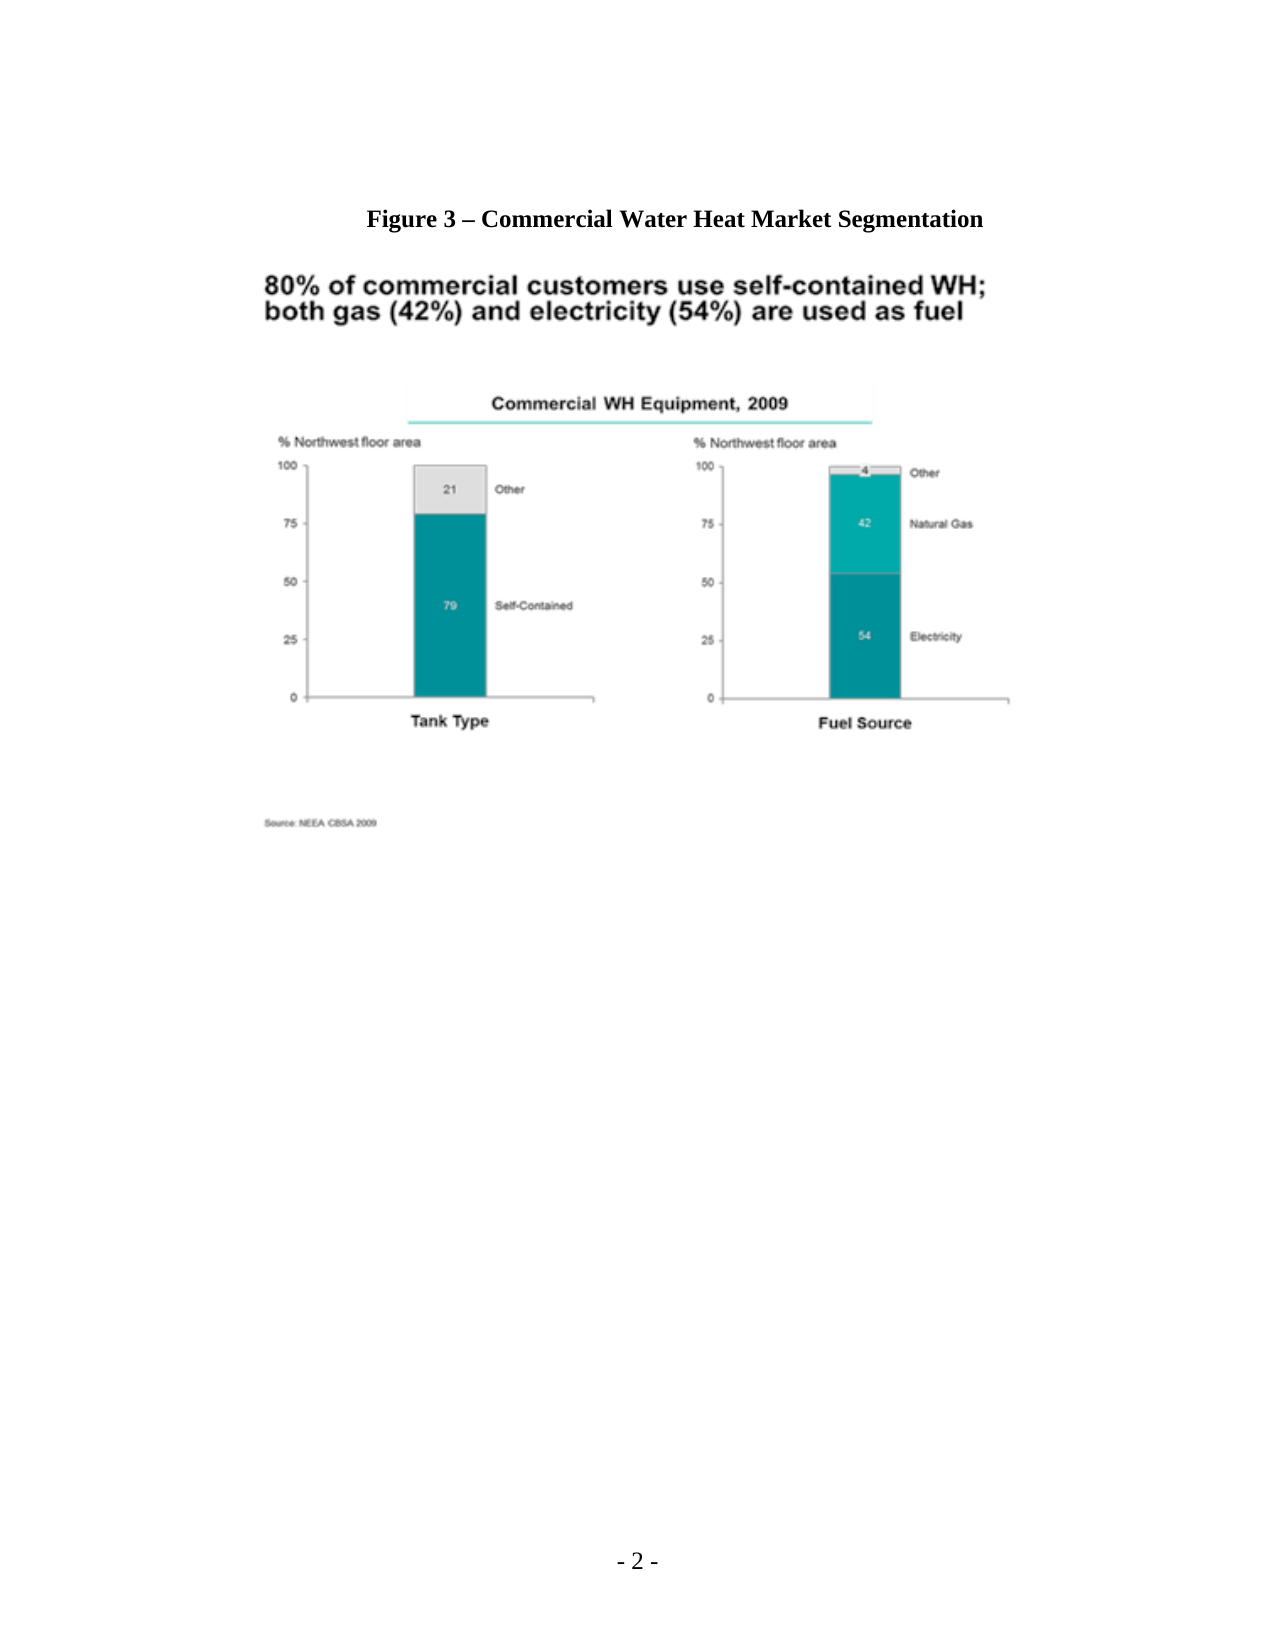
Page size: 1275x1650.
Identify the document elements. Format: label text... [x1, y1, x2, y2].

picture [247, 261, 1028, 834]
table_header [139, 261, 1136, 859]
text Figure 3 – Commercial Water Heat Market Segmentation [225, 204, 1125, 232]
